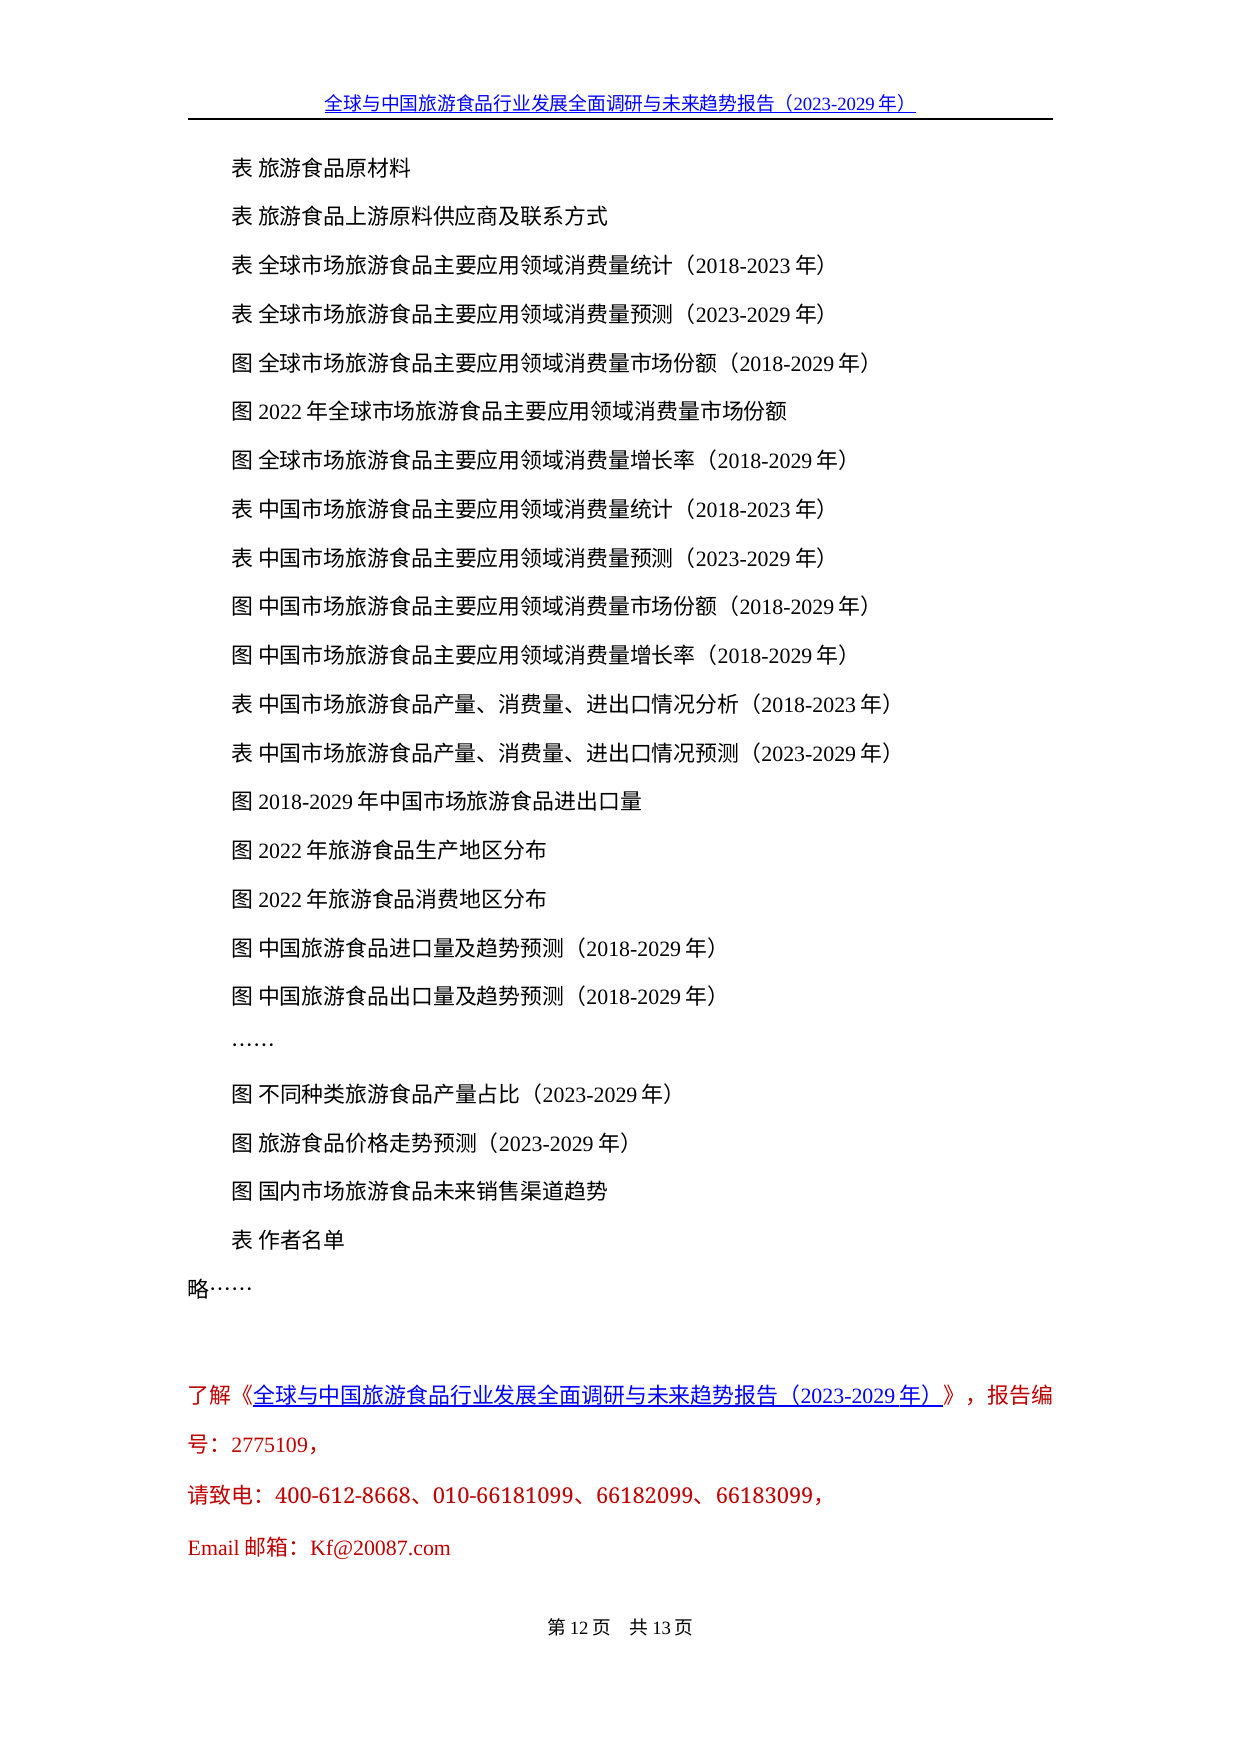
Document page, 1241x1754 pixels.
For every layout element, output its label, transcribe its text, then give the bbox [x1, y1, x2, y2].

text 了解《全球与中国旅游食品行业发展全面调研与未来趋势报告（2023-2029年）》，报告编号：2775109， [187, 1378, 1053, 1459]
text 请致电：400-612-8668、010-66181099、66182099、66183099， [187, 1478, 1053, 1511]
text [187, 150, 1053, 1304]
text Email邮箱：Kf@20087.com [187, 1530, 1053, 1562]
